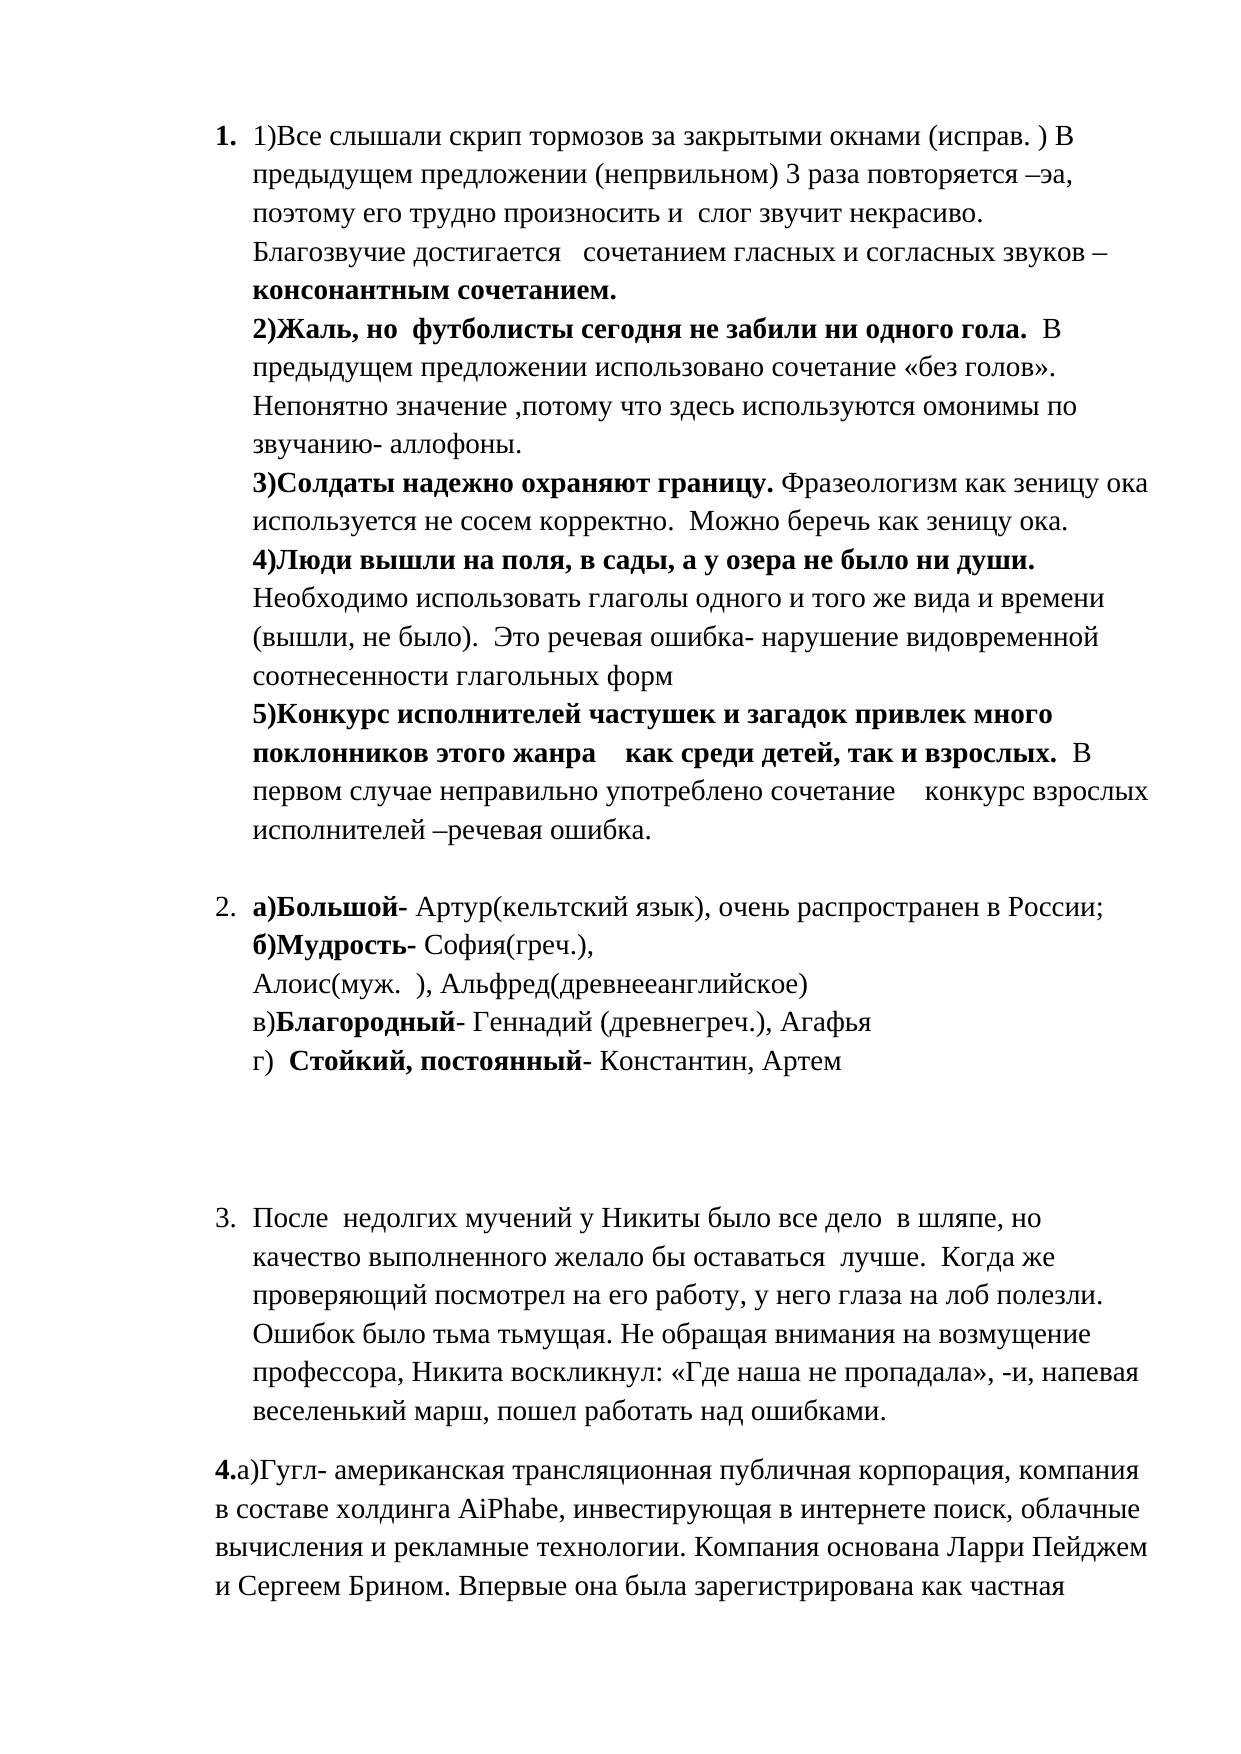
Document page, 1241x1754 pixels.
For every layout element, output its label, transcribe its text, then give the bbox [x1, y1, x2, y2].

list а)Большой- Артур(кельтский язык), очень распространен в России; [215, 889, 1152, 922]
list г) Стойкий, постоянный- Константин, Артем [252, 1043, 1152, 1077]
list 3)Солдаты надежно охраняют границу. Фразеологизм как зеницу ока используется не сосем корректно. Можно беречь как зеницу ока. [252, 465, 1152, 537]
list 1)Все слышали скрип тормозов за закрытыми окнами (исправ. ) В предыдущем предложении (непрвильном) 3 раза повторяется –эа, поэтому его трудно произносить и слог звучит некрасиво. Благозвучие достигается сочетанием гласных и согласных звуков –консонантным сочетанием. [215, 118, 1152, 306]
list 4)Люди вышли на поля, в сады, а у озера не было ни души. Необходимо использовать глаголы одного и того же вида и времени (вышли, не было). Это речевая ошибка- нарушение видовременной соотнесенности глагольных форм [252, 542, 1152, 691]
list б)Мудрость- София(греч.), [252, 927, 1152, 961]
list в)Благородный- Геннадий (древнегреч.), Агафья [252, 1004, 1152, 1038]
list После недолгих мучений у Никиты было все дело в шляпе, но качество выполненного желало бы оставаться лучше. Когда же проверяющий посмотрел на его работу, у него глаза на лоб полезли. Ошибок было тьма тьмущая. Не обращая внимания на возмущение профессора, Никита воскликнул: «Где наша не пропадала», -и, напевая веселенький марш, пошел работать над ошибками. [215, 1200, 1152, 1427]
list Алоис(муж. ), Альфред(древнееанглийское) [252, 966, 1152, 999]
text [215, 1452, 1152, 1602]
list 2)Жаль, но футболисты сегодня не забили ни одного гола. В предыдущем предложении использовано сочетание «без голов». Непонятно значение ,потому что здесь используются омонимы по звучанию- аллофоны. [252, 311, 1152, 460]
list 5)Конкурс исполнителей частушек и загадок привлек много поклонников этого жанра как среди детей, так и взрослых. В первом случае неправильно употреблено сочетание конкурс взрослых исполнителей –речевая ошибка. [252, 696, 1152, 845]
